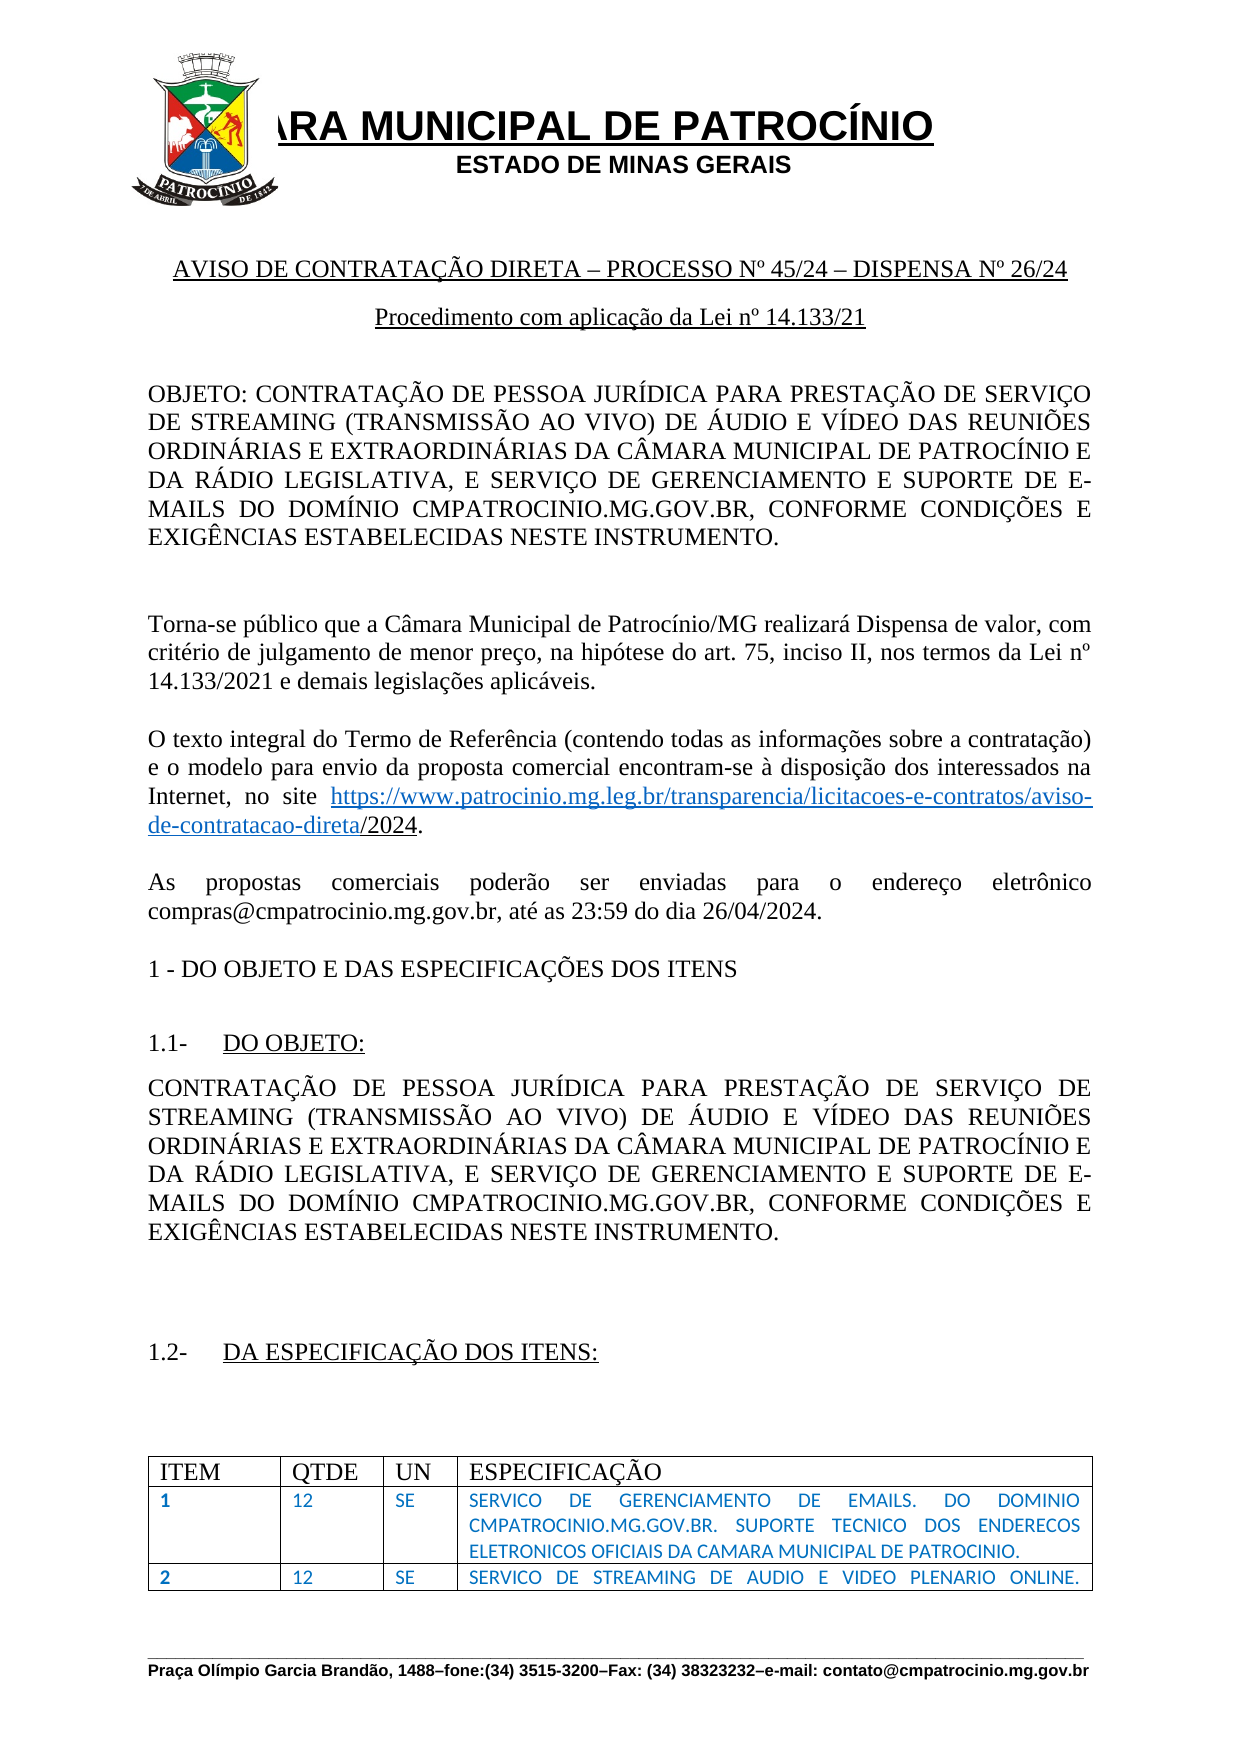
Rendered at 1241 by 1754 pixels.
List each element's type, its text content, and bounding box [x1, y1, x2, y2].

text Torna-se público que a Câmara Municipal de Patrocínio/MG realizará Dispensa de valor, com critério de julgamento de menor preço, na hipótese do art. 75, inciso II, nos termos da Lei nº 14.133/2021 e demais legislações aplicáveis. [148, 609, 1092, 695]
text AVISO DE CONTRATAÇÃO DIRETA – PROCESSO Nº 45/24 – DISPENSA Nº 26/24 [148, 254, 1092, 283]
table_header ITEM [149, 1457, 280, 1486]
text 1 - DO OBJETO E DAS ESPECIFICAÇÕES DOS ITENS [148, 954, 1092, 982]
text O texto integral do Termo de Referência (contendo todas as informações sobre a contratação) e o modelo para envio da proposta comercial encontram-se à disposição dos interessados na Internet, no site https://www.patrocinio.mg.leg.br/transparencia/licitacoes-e-contratos/aviso-de-contratacao-direta/2024. [148, 724, 1092, 839]
list DO OBJETO: [148, 1028, 1092, 1057]
table_header QTDE [281, 1457, 383, 1486]
table_cell SE [384, 1487, 457, 1563]
text OBJETO: CONTRATAÇÃO DE PESSOA JURÍDICA PARA PRESTAÇÃO DE SERVIÇO DE STREAMING (TRANSMISSÃO AO VIVO) DE ÁUDIO E VÍDEO DAS REUNIÕES ORDINÁRIAS E EXTRAORDINÁRIAS DA CÂMARA MUNICIPAL DE PATROCÍNIO E DA RÁDIO LEGISLATIVA, E SERVIÇO DE GERENCIAMENTO E SUPORTE DE E-MAILS DO DOMÍNIO CMPATROCINIO.MG.GOV.BR, CONFORME CONDIÇÕES E EXIGÊNCIAS ESTABELECIDAS NESTE INSTRUMENTO. [148, 379, 1092, 551]
text As propostas comerciais poderão ser enviadas para o endereço eletrônico compras@cmpatrocinio.mg.gov.br, até as 23:59 do dia 26/04/2024. [148, 867, 1092, 925]
table_cell 2 [149, 1564, 280, 1590]
picture [131, 53, 279, 206]
text CONTRATAÇÃO DE PESSOA JURÍDICA PARA PRESTAÇÃO DE SERVIÇO DE STREAMING (TRANSMISSÃO AO VIVO) DE ÁUDIO E VÍDEO DAS REUNIÕES ORDINÁRIAS E EXTRAORDINÁRIAS DA CÂMARA MUNICIPAL DE PATROCÍNIO E DA RÁDIO LEGISLATIVA, E SERVIÇO DE GERENCIAMENTO E SUPORTE DE E-MAILS DO DOMÍNIO CMPATROCINIO.MG.GOV.BR, CONFORME CONDIÇÕES E EXIGÊNCIAS ESTABELECIDAS NESTE INSTRUMENTO. [148, 1073, 1092, 1246]
table_cell 1 [149, 1487, 280, 1563]
table_cell SE [384, 1564, 457, 1590]
table_header UN [384, 1457, 457, 1486]
text Procedimento com aplicação da Lei nº 14.133/21 [148, 302, 1092, 331]
table_cell 12 [281, 1564, 383, 1590]
table_cell SERVICO DE GERENCIAMENTO DE EMAILS. DO DOMINIO CMPATROCINIO.MG.GOV.BR. SUPORTE TECNICO DOS ENDERECOS ELETRONICOS OFICIAIS DA CAMARA MUNICIPAL DE PATROCINIO. [458, 1487, 1092, 1563]
table_header ESPECIFICAÇÃO [458, 1457, 1092, 1486]
list DA ESPECIFICAÇÃO DOS ITENS: [148, 1337, 1092, 1365]
table_cell 12 [281, 1487, 383, 1563]
